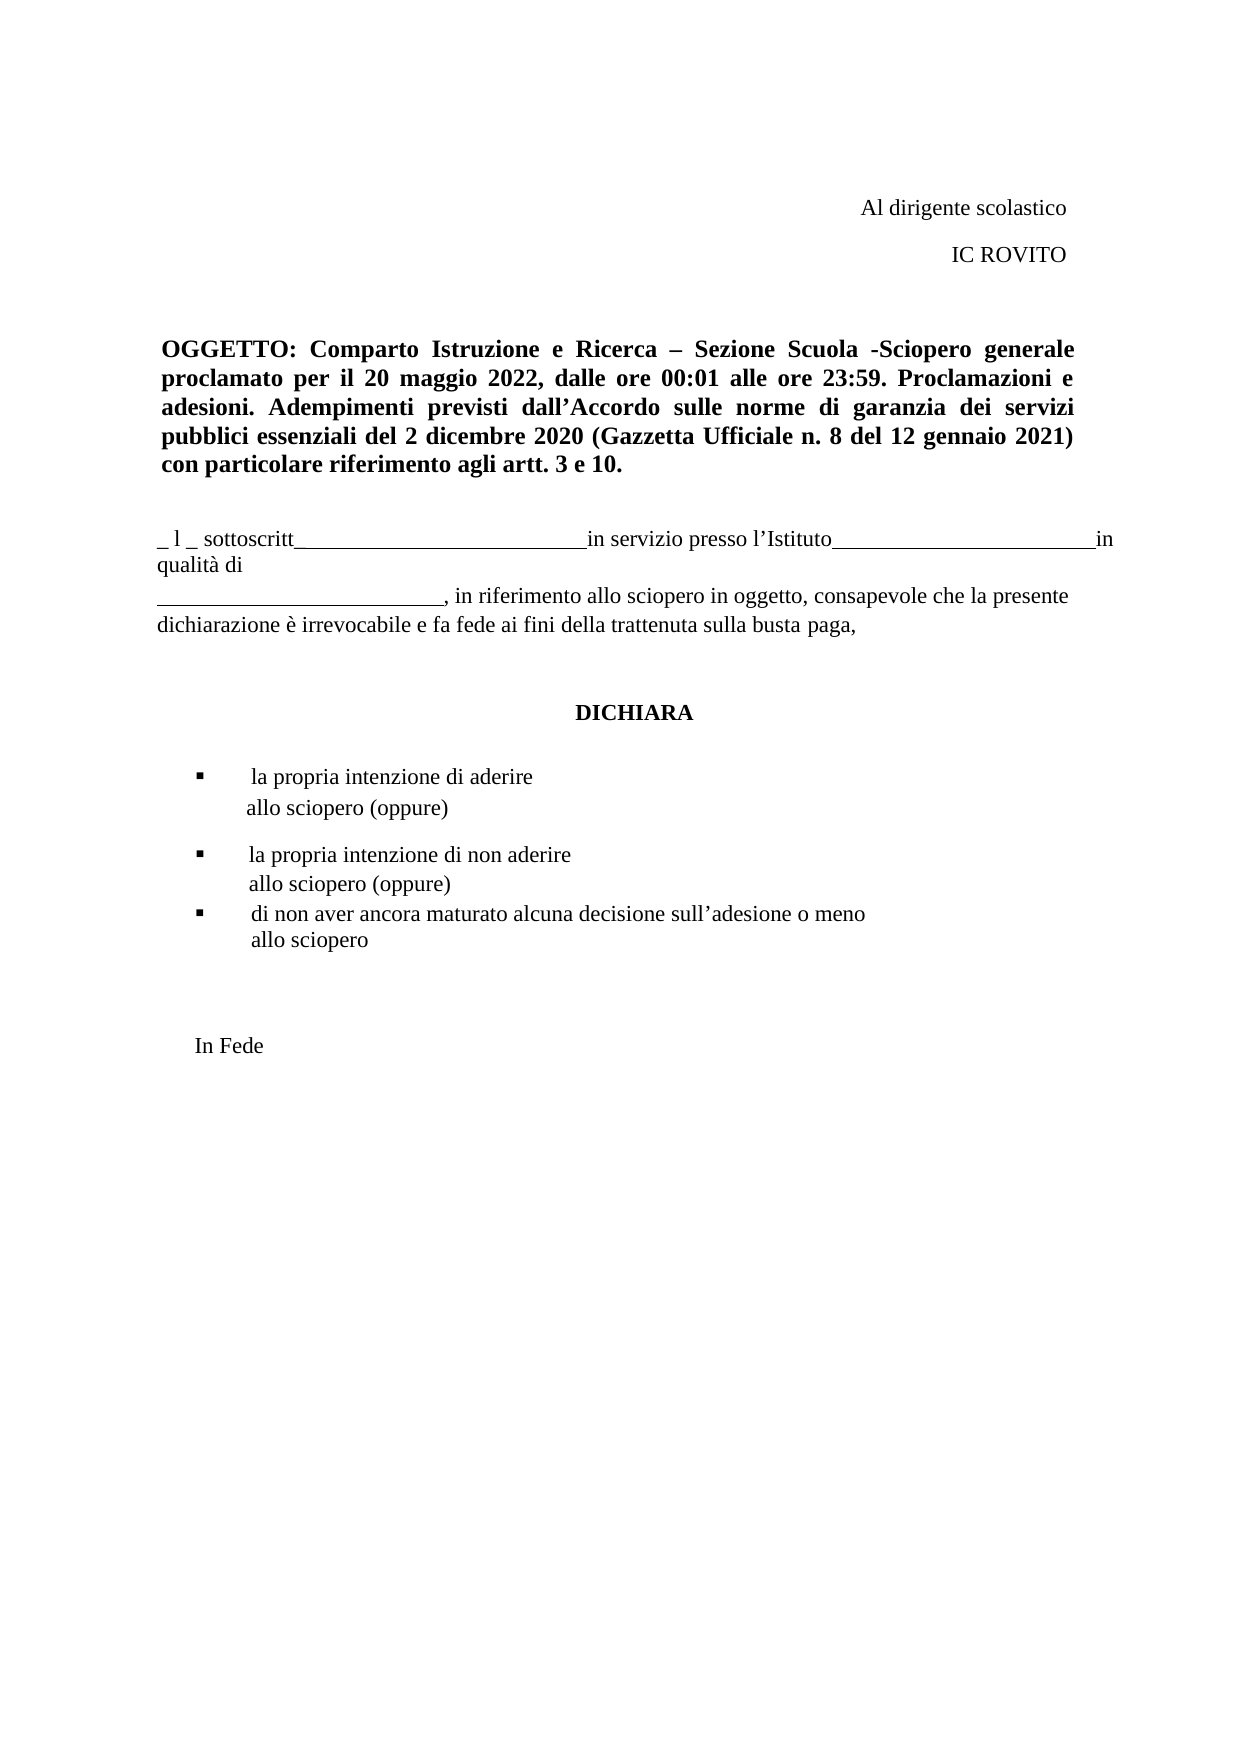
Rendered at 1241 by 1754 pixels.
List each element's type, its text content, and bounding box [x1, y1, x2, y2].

list la propria intenzione di aderire allo sciopero (oppure) [194, 763, 562, 820]
text DICHIARA [372, 699, 897, 725]
text In Fede [194, 1032, 895, 1058]
subtitle OGGETTO: Comparto Istruzione e Ricerca – Sezione Scuola -Sciopero generale proclamato per il 20 maggio 2022, dalle ore 00:01 alle ore 23:59. Proclamazioni e adesioni. Adempimenti previsti dall’Accordo sulle norme di garanzia dei servizi pubblici essenziali del 2 dicembre 2020 (Gazzetta Ufficiale n. 8 del 12 gennaio 2021) con particolare riferimento agli artt. 3 e 10. [161, 334, 1075, 478]
list di non aver ancora maturato alcuna decisione sull’adesione o meno [157, 900, 895, 926]
list la propria intenzione di non aderire allo sciopero (oppure) [194, 841, 602, 897]
text IC ROVITO [118, 241, 1067, 267]
text Al dirigente scolastico [118, 194, 1067, 221]
text , in riferimento allo sciopero in oggetto, consapevole che la presente dichiarazione è irrevocabile e fa fede ai fini della trattenuta sulla busta paga, [157, 582, 1111, 638]
text allo sciopero [194, 926, 895, 953]
text _ l _ sottoscritt_ in servizio presso l’Istituto in qualità di [157, 525, 1122, 578]
